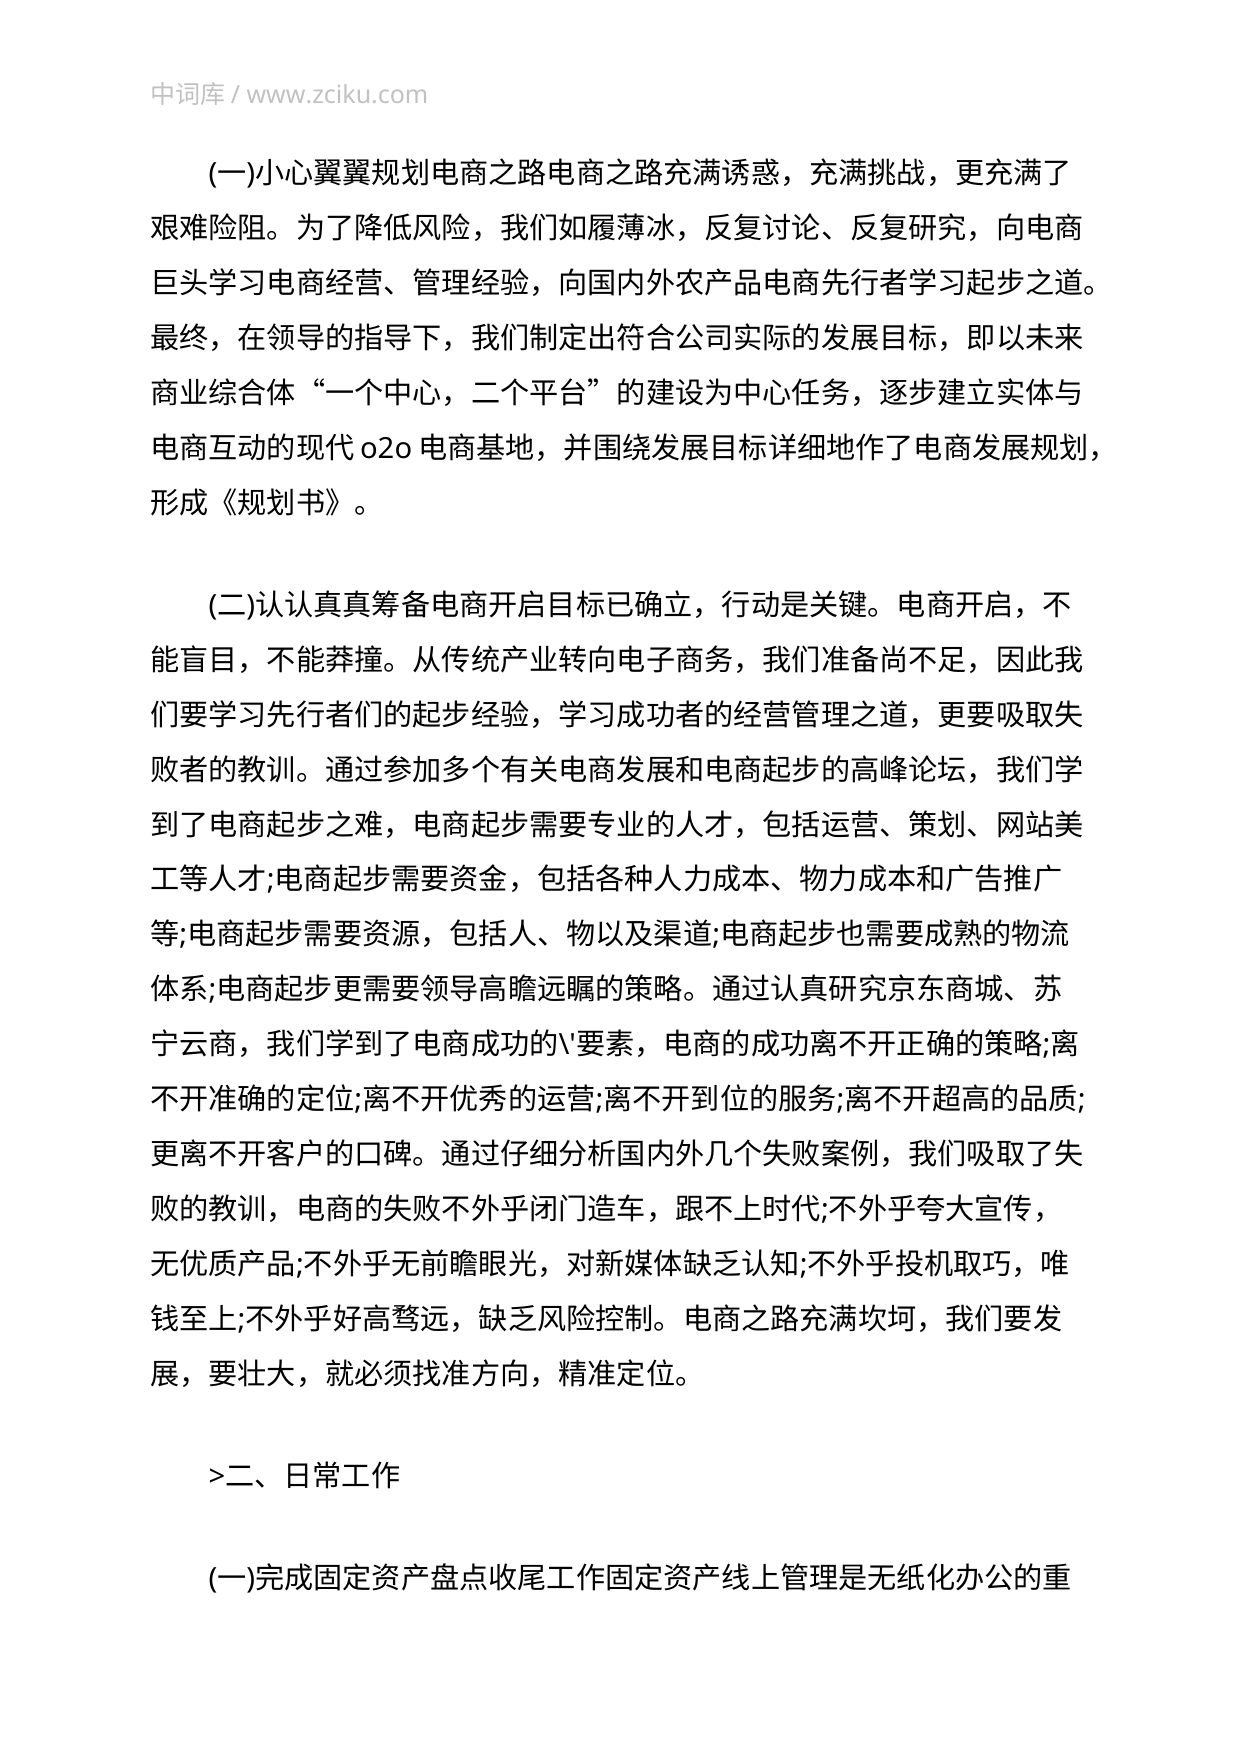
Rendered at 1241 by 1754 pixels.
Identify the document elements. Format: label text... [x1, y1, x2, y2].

text (一)小心翼翼规划电商之路电商之路充满诱惑，充满挑战，更充满了艰难险阻。为了降低风险，我们如履薄冰，反复讨论、反复研究，向电商巨头学习电商经营、管理经验，向国内外农产品电商先行者学习起步之道。最终，在领导的指导下，我们制定出符合公司实际的发展目标，即以未来商业综合体“一个中心，二个平台”的建设为中心任务，逐步建立实体与电商互动的现代o2o电商基地，并围绕发展目标详细地作了电商发展规划，形成《规划书》。 [150, 150, 1090, 522]
text (二)认认真真筹备电商开启目标已确立，行动是关键。电商开启，不能盲目，不能莽撞。从传统产业转向电子商务，我们准备尚不足，因此我们要学习先行者们的起步经验，学习成功者的经营管理之道，更要吸取失败者的教训。通过参加多个有关电商发展和电商起步的高峰论坛，我们学到了电商起步之难，电商起步需要专业的人才，包括运营、策划、网站美工等人才;电商起步需要资金，包括各种人力成本、物力成本和广告推广等;电商起步需要资源，包括人、物以及渠道;电商起步也需要成熟的物流体系;电商起步更需要领导高瞻远瞩的策略。通过认真研究京东商城、苏宁云商，我们学到了电商成功的\'要素，电商的成功离不开正确的策略;离不开准确的定位;离不开优秀的运营;离不开到位的服务;离不开超高的品质;更离不开客户的口碑。通过仔细分析国内外几个失败案例，我们吸取了失败的教训，电商的失败不外乎闭门造车，跟不上时代;不外乎夸大宣传，无优质产品;不外乎无前瞻眼光，对新媒体缺乏认知;不外乎投机取巧，唯钱至上;不外乎好高骛远，缺乏风险控制。电商之路充满坎坷，我们要发展，要壮大，就必须找准方向，精准定位。 [150, 581, 1090, 1393]
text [150, 1554, 1090, 1597]
text >二、日常工作 [150, 1453, 1090, 1495]
